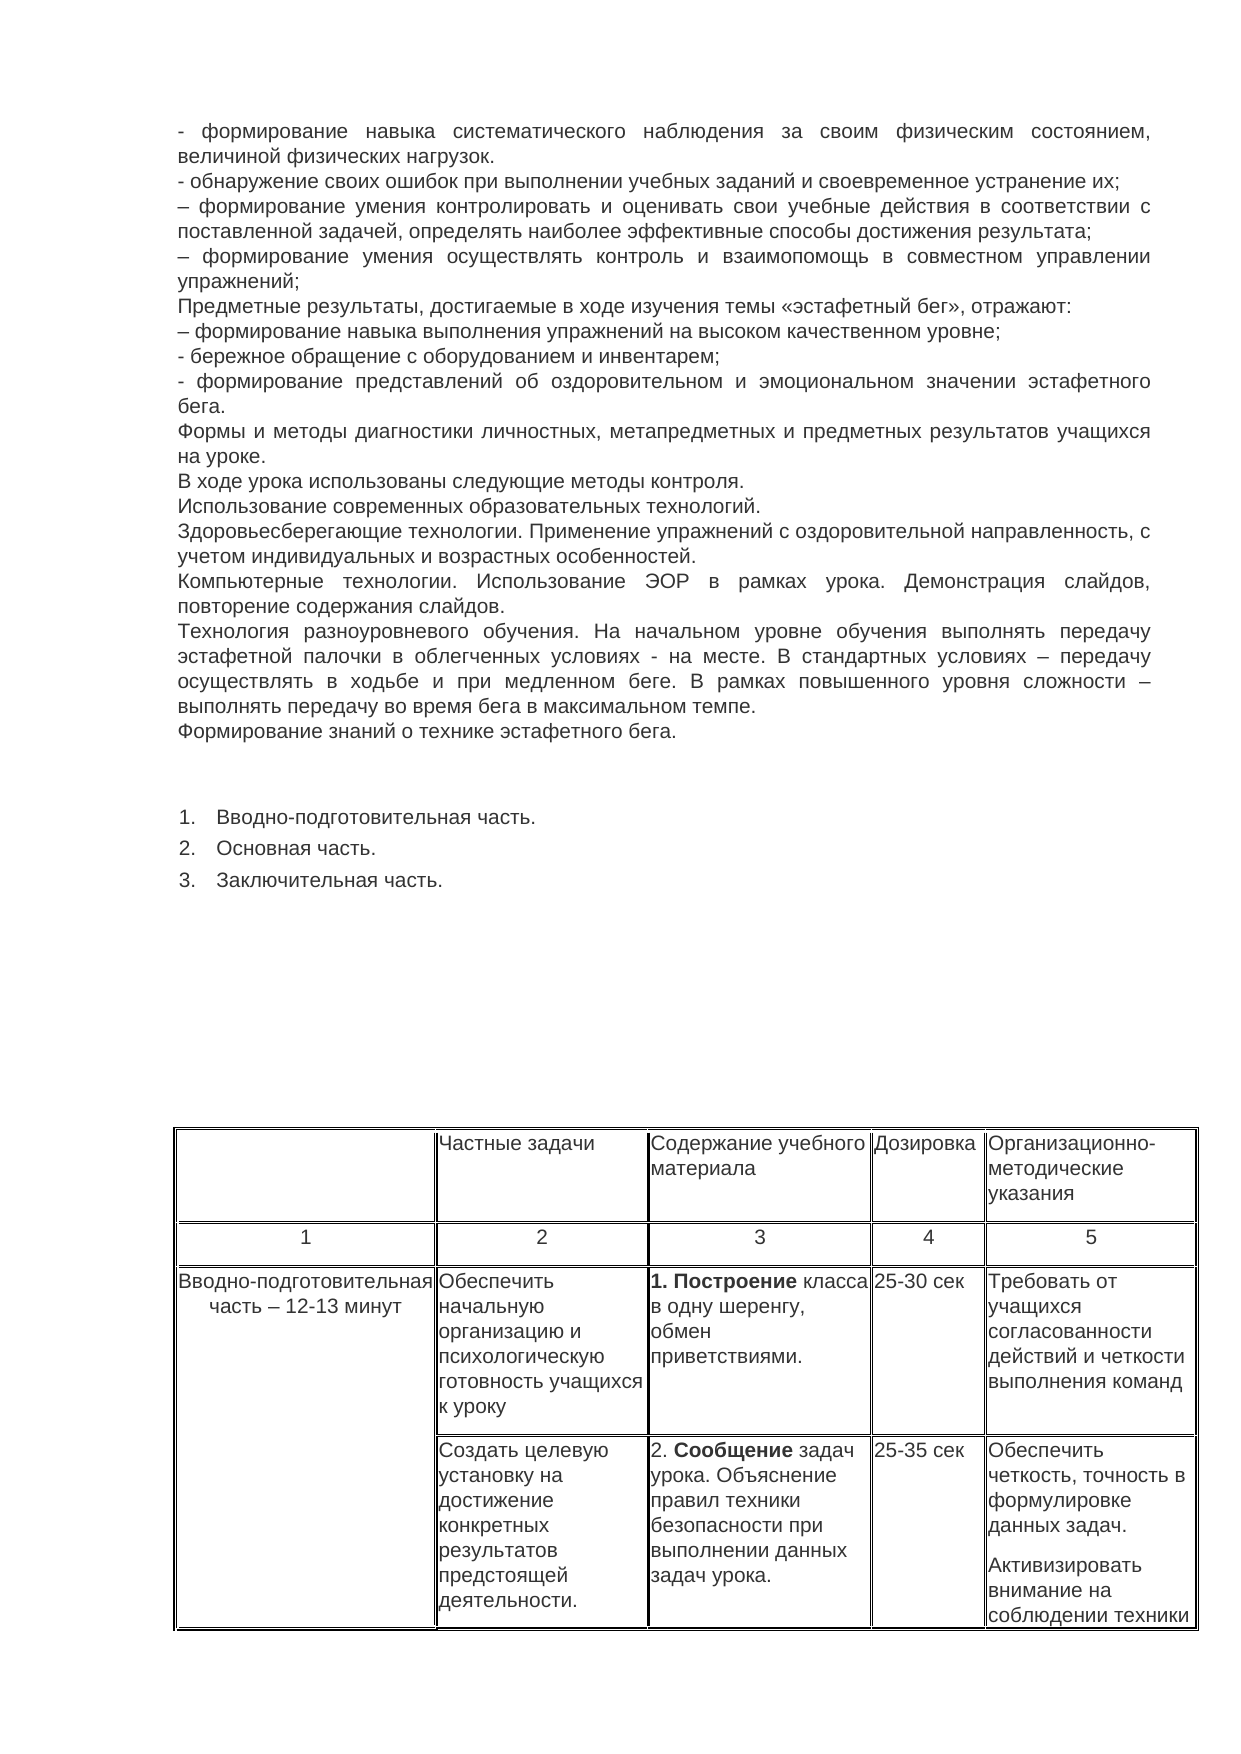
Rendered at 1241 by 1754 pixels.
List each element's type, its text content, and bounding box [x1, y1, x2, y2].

list Вводно-подготовительная часть. [179, 798, 1152, 829]
table_cell 3 [650, 1224, 870, 1264]
text - формирование представлений об оздоровительном и эмоциональном значении эстафетного бега. [177, 368, 1152, 418]
table_header [175, 1128, 436, 1221]
text Здоровьесберегающие технологии. Применение упражнений с оздоровительной направленность, с учетом индивидуальных и возрастных особенностей. [177, 518, 1152, 568]
text В ходе урока использованы следующие методы контроля. [177, 468, 1152, 493]
text Предметные результаты, достигаемые в ходе изучения темы «эстафетный бег», отражают: [177, 293, 1152, 318]
list Основная часть. [179, 829, 1152, 860]
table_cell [436, 1437, 648, 1627]
table_cell 4 [873, 1224, 984, 1264]
text – формирование умения осуществлять контроль и взаимопомощь в совместном управлении упражнений; [177, 243, 1152, 293]
table_header Содержание учебного материала [648, 1130, 872, 1221]
table_header Частные задачи [436, 1128, 648, 1221]
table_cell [648, 1437, 872, 1627]
text - бережное обращение с оборудованием и инвентарем; [177, 343, 1152, 368]
table_cell 25-35 сек [872, 1437, 986, 1627]
text Формирование знаний о технике эстафетного бега. [177, 718, 1152, 743]
table_cell Требовать от учащихся согласованности действий и четкости выполнения команд [987, 1265, 1196, 1433]
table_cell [986, 1434, 1196, 1627]
table_cell 2 [438, 1224, 647, 1264]
text - обнаружение своих ошибок при выполнении учебных заданий и своевременное устранение их; [177, 168, 1152, 193]
text – формирование навыка выполнения упражнений на высоком качественном уровне; [177, 318, 1152, 343]
text – формирование умения контролировать и оценивать свои учебные действия в соответствии с поставленной задачей, определять наиболее эффективные способы достижения результата; [177, 193, 1152, 243]
table_cell Вводно-подготовительная часть – 12-13 минут [177, 1265, 436, 1627]
table_cell 5 [986, 1221, 1197, 1264]
table_header Организационно-методические указания [986, 1130, 1195, 1221]
list Заключительная часть. [179, 860, 1152, 891]
text - формирование навыка систематического наблюдения за своим физическим состоянием, величиной физических нагрузок. [177, 118, 1152, 168]
text Формы и методы диагностики личностных, метапредметных и предметных результатов учащихся на уроке. [177, 418, 1152, 468]
text Технология разноуровневого обучения. На начальном уровне обучения выполнять передачу эстафетной палочки в облегченных условиях - на месте. В стандартных условиях – передачу осуществлять в ходьбе и при медленном беге. В рамках повышенного уровня сложности – выполнять передачу во время бега в максимальном темпе. [177, 618, 1152, 718]
table_cell 25-30 сек [873, 1268, 984, 1433]
text Компьютерные технологии. Использование ЭОР в рамках урока. Демонстрация слайдов, повторение содержания слайдов. [177, 568, 1152, 618]
text Использование современных образовательных технологий. [177, 493, 1152, 518]
table_cell 1. Построение класса в одну шеренгу, обмен приветствиями. [650, 1268, 870, 1433]
table_cell 1 [175, 1221, 436, 1264]
table_cell Обеспечить начальную организацию и психологическую готовность учащихся к уроку [438, 1268, 647, 1433]
table_header Дозировка [872, 1130, 986, 1221]
